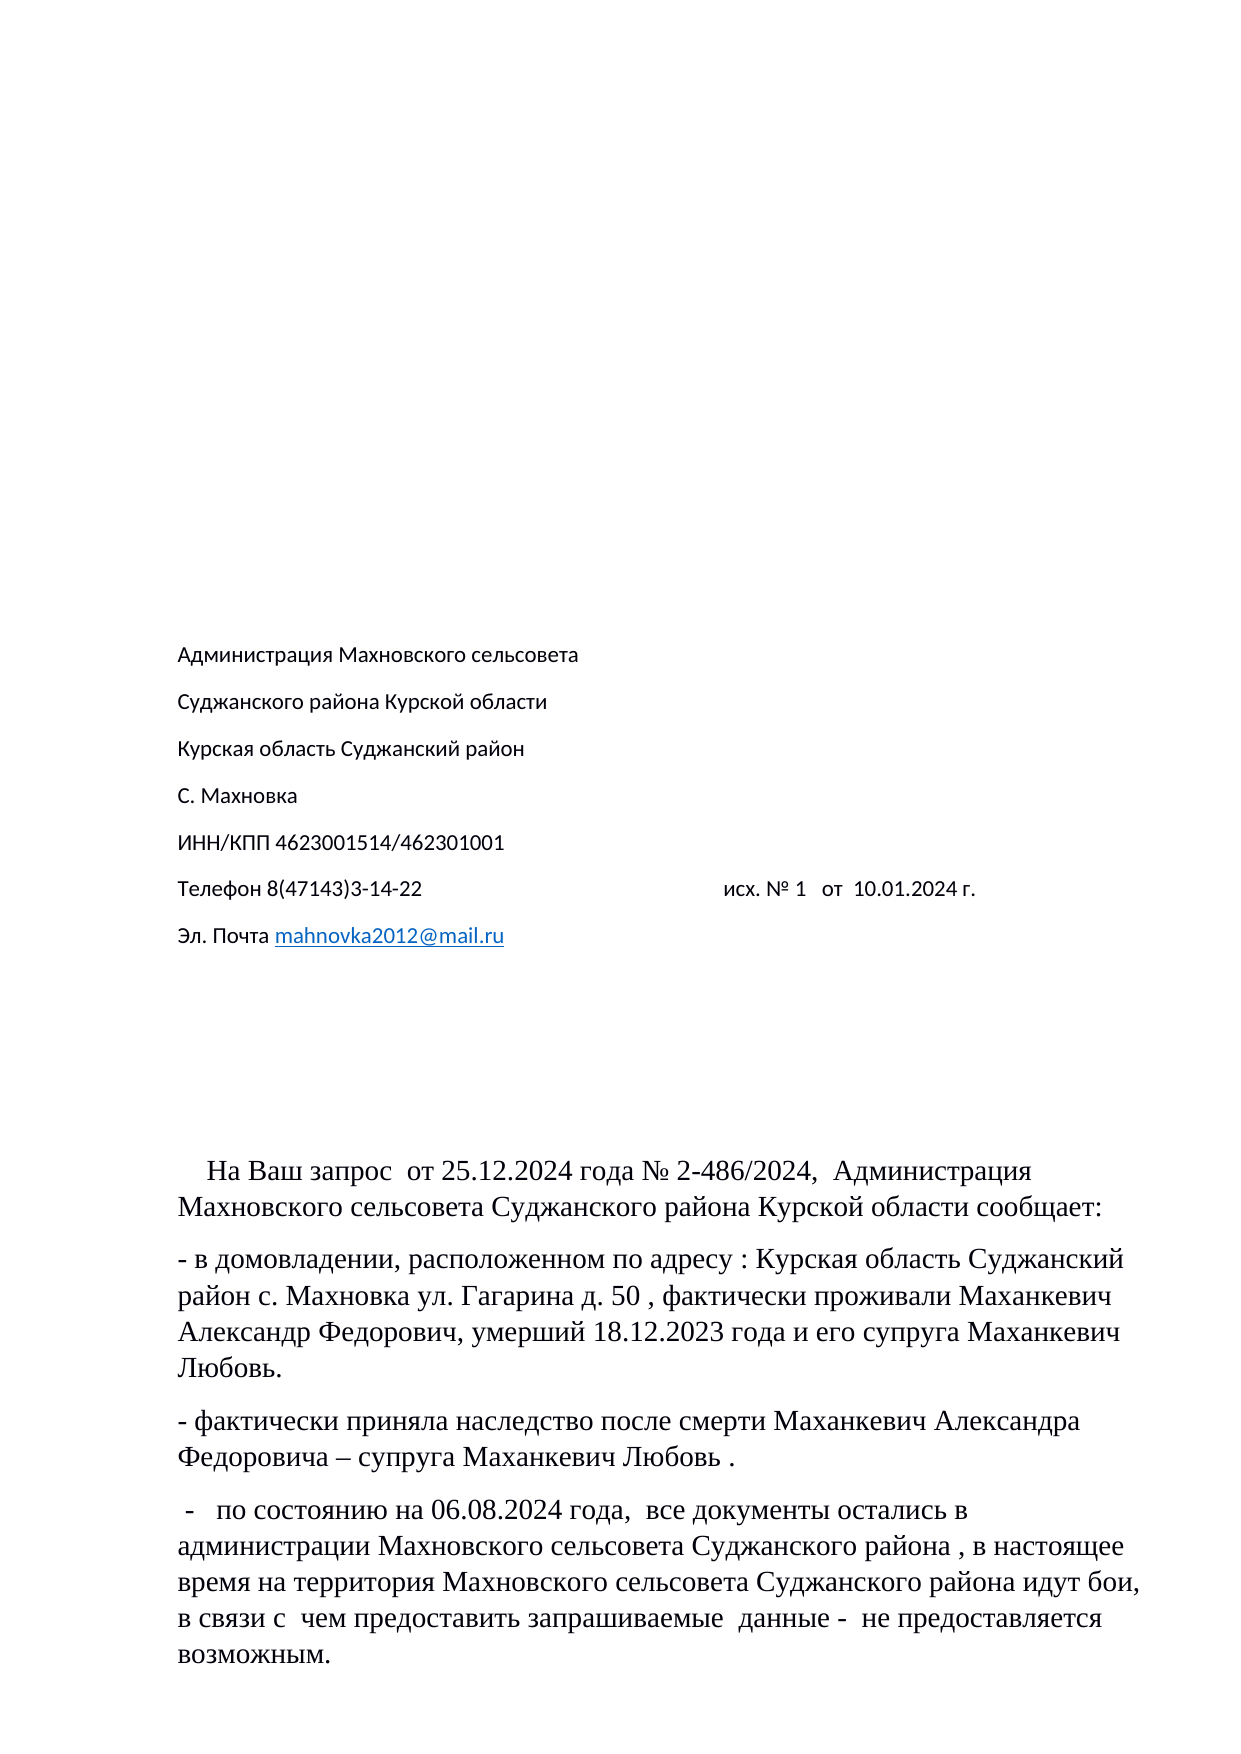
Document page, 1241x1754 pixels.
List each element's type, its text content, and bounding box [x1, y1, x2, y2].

text - в домовладении, расположенном по адресу : Курская область Суджанский район с. Махновка ул. Гагарина д. 50 , фактически проживали Маханкевич Александр Федорович, умерший 18.12.2023 года и его супруга Маханкевич Любовь. [177, 1242, 1152, 1383]
text Суджанского района Курской области [177, 687, 1152, 715]
text Курская область Суджанский район [177, 734, 1152, 762]
text С. Махновка [177, 781, 1152, 809]
text Эл. Почта mahnovka2012@mail.ru [177, 921, 1152, 949]
text Администрация Махновского сельсовета [177, 640, 1152, 668]
text На Ваш запрос от 25.12.2024 года № 2-486/2024, Администрация Махновского сельсовета Суджанского района Курской области сообщает: [177, 1153, 1152, 1222]
text - по состоянию на 06.08.2024 года, все документы остались в администрации Махновского сельсовета Суджанского района , в настоящее время на территория Махновского сельсовета Суджанского района идут бои, в связи с чем предоставить запрашиваемые данные - не предоставляется возможным. [177, 1492, 1152, 1670]
text ИНН/КПП 4623001514/462301001 [177, 828, 1152, 856]
text - фактически приняла наследство после смерти Маханкевич Александра Федоровича – супруга Маханкевич Любовь . [177, 1403, 1152, 1472]
text Телефон 8(47143)3-14-22 исх. № 1 от 10.01.2024 г. [177, 874, 1152, 902]
